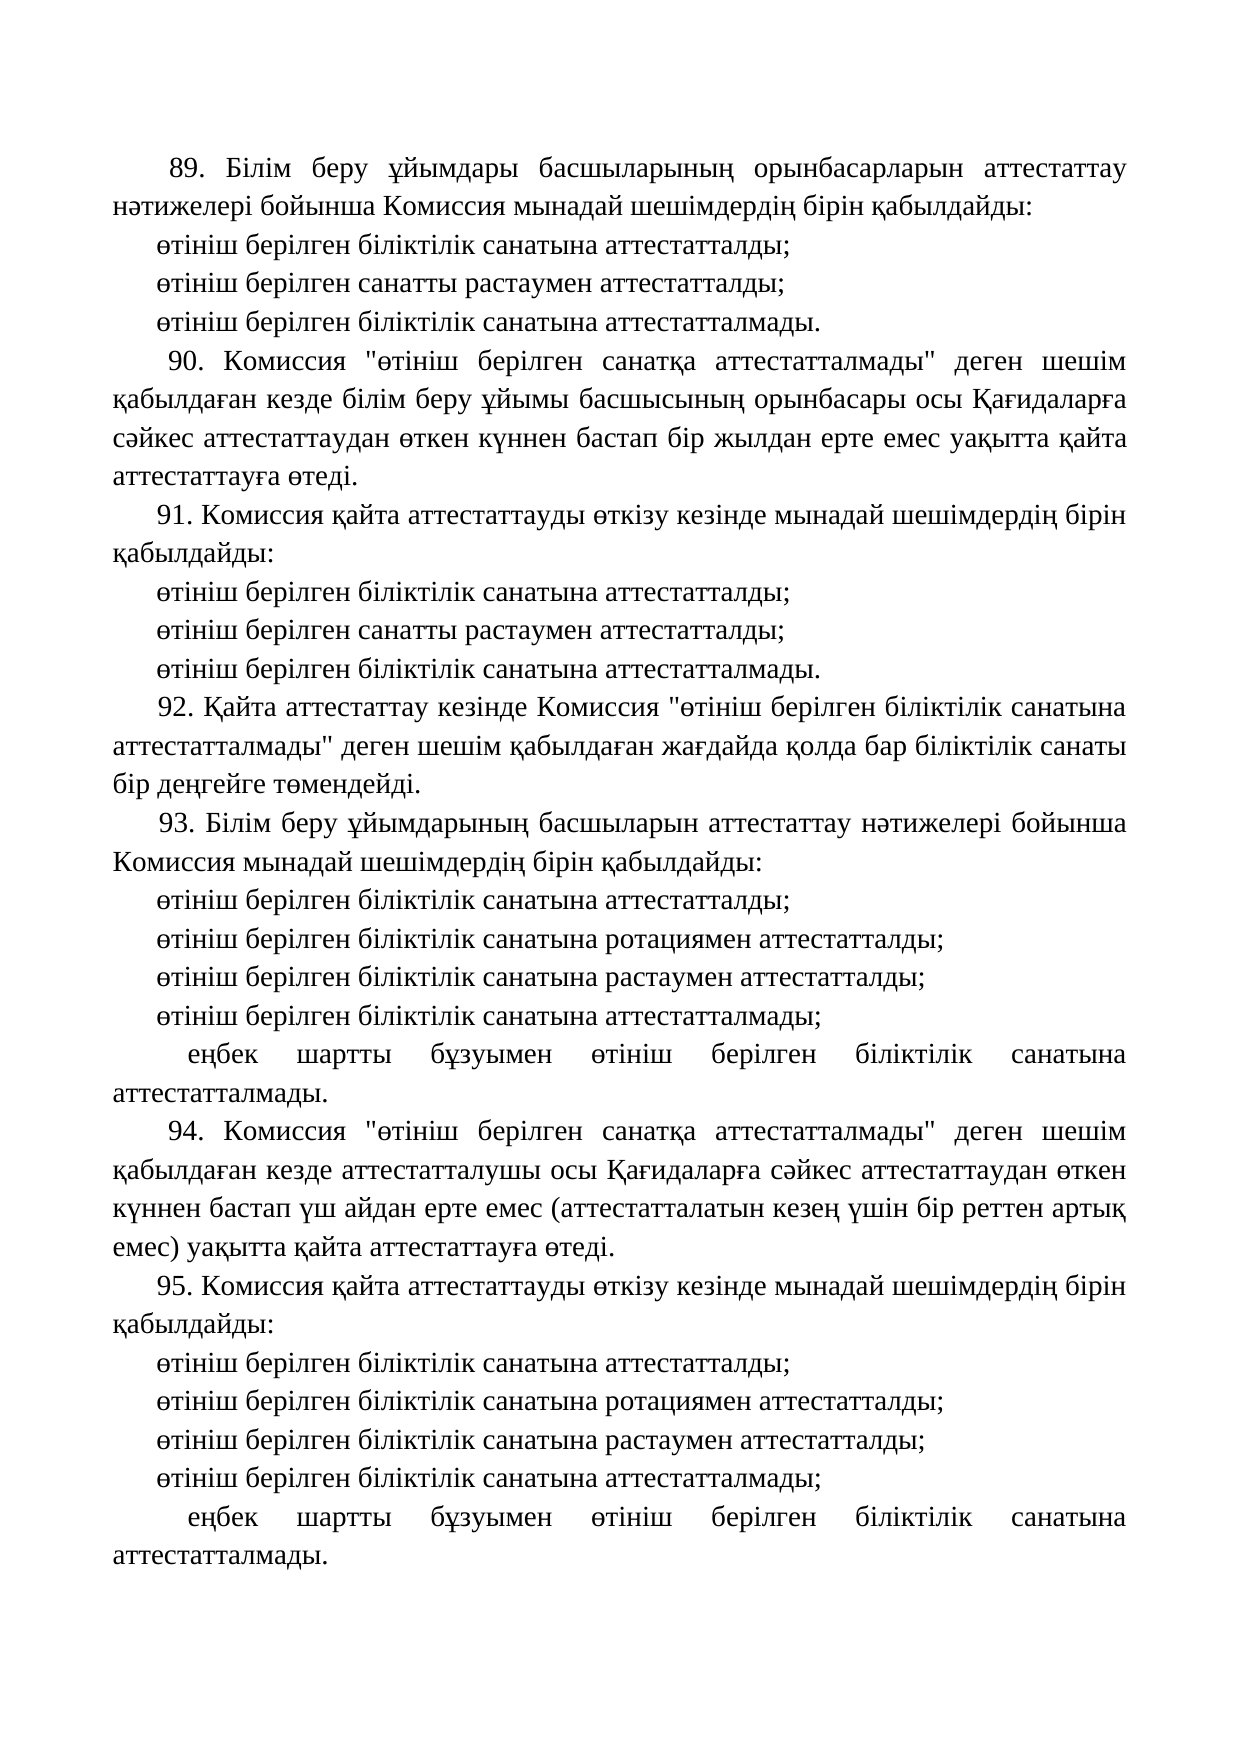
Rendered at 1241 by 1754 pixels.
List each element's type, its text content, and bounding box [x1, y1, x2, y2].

text өтініш берілген біліктілік санатына ротациямен аттестатталды; [112, 921, 1128, 954]
text 94. Комиссия "өтініш берілген санатқа аттестатталмады" деген шешім қабылдаған кезде аттестатталушы осы Қағидаларға сәйкес аттестаттаудан өткен күннен бастап үш айдан ерте емес (аттестатталатын кезең үшін бір реттен артық емес) уақытта қайта аттестаттауға өтеді. [112, 1113, 1128, 1263]
text 91. Комиссия қайта аттестаттауды өткізу кезінде мынадай шешімдердің бірін қабылдайды: [112, 497, 1128, 569]
text өтініш берілген санатты растаумен аттестатталды; [112, 612, 1128, 646]
text өтініш берілген біліктілік санатына аттестатталмады. [112, 651, 1128, 684]
text өтініш берілген біліктілік санатына аттестатталмады; [112, 1460, 1128, 1494]
text 92. Қайта аттестаттау кезінде Комиссия "өтініш берілген біліктілік санатына аттестатталмады" деген шешім қабылдаған жағдайда қолда бар біліктілік санаты бір деңгейге төмендейді. [112, 689, 1128, 800]
text еңбек шартты бұзуымен өтініш берілген біліктілік санатына аттестатталмады. [112, 1499, 1128, 1571]
text өтініш берілген біліктілік санатына ротациямен аттестатталды; [112, 1383, 1128, 1417]
text өтініш берілген біліктілік санатына аттестатталды; [112, 882, 1128, 916]
text өтініш берілген санатты растаумен аттестатталды; [112, 266, 1128, 299]
text 93. Білім беру ұйымдарының басшыларын аттестаттау нәтижелері бойынша Комиссия мынадай шешімдердің бірін қабылдайды: [112, 805, 1128, 877]
text өтініш берілген біліктілік санатына аттестатталды; [112, 227, 1128, 261]
text өтініш берілген біліктілік санатына аттестатталмады; [112, 998, 1128, 1031]
text 90. Комиссия "өтініш берілген санатқа аттестатталмады" деген шешім қабылдаған кезде білім беру ұйымы басшысының орынбасары осы Қағидаларға сәйкес аттестаттаудан өткен күннен бастап бір жылдан ерте емес уақытта қайта аттестаттауға өтеді. [112, 343, 1128, 492]
text еңбек шартты бұзуымен өтініш берілген біліктілік санатына аттестатталмады. [112, 1036, 1128, 1108]
text өтініш берілген біліктілік санатына растаумен аттестатталды; [112, 959, 1128, 993]
text 89. Білім беру ұйымдары басшыларының орынбасарларын аттестаттау нәтижелері бойынша Комиссия мынадай шешімдердің бірін қабылдайды: [112, 150, 1128, 222]
text өтініш берілген біліктілік санатына растаумен аттестатталды; [112, 1422, 1128, 1455]
text өтініш берілген біліктілік санатына аттестатталмады. [112, 304, 1128, 338]
text өтініш берілген біліктілік санатына аттестатталды; [112, 574, 1128, 607]
text 95. Комиссия қайта аттестаттауды өткізу кезінде мынадай шешімдердің бірін қабылдайды: [112, 1268, 1128, 1340]
text өтініш берілген біліктілік санатына аттестатталды; [112, 1345, 1128, 1378]
